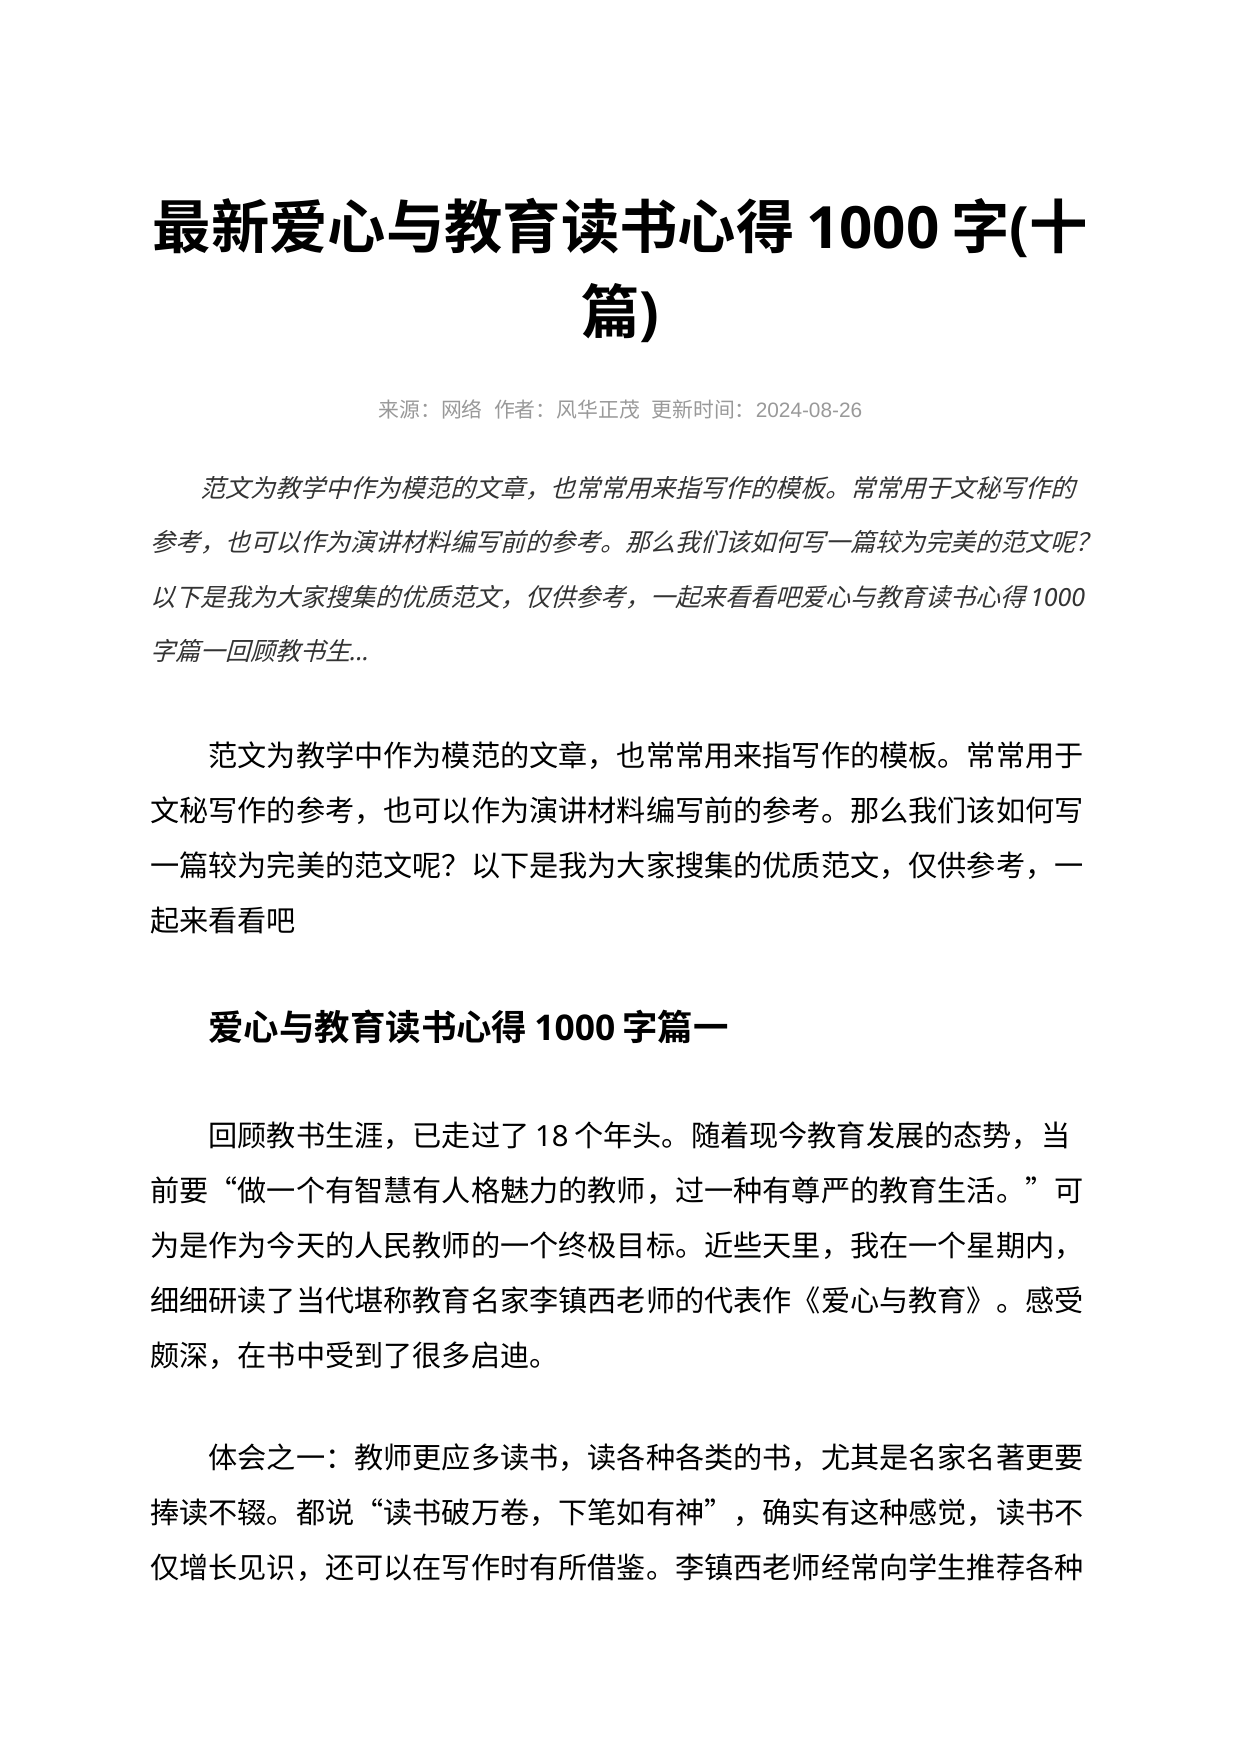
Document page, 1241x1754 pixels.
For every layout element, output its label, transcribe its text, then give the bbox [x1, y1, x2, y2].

text 来源：网络 作者：风华正茂 更新时间：2024-08-26 [150, 398, 1090, 422]
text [150, 1434, 1090, 1586]
text 范文为教学中作为模范的文章，也常常用来指写作的模板。常常用于文秘写作的参考，也可以作为演讲材料编写前的参考。那么我们该如何写一篇较为完美的范文呢？以下是我为大家搜集的优质范文，仅供参考，一起来看看吧 [150, 733, 1090, 940]
text 回顾教书生涯，已走过了18个年头。随着现今教育发展的态势，当前要“做一个有智慧有人格魅力的教师，过一种有尊严的教育生活。”可为是作为今天的人民教师的一个终极目标。近些天里，我在一个星期内，细细研读了当代堪称教育名家李镇西老师的代表作《爱心与教育》。感受颇深，在书中受到了很多启迪。 [150, 1113, 1090, 1375]
text 范文为教学中作为模范的文章，也常常用来指写作的模板。常常用于文秘写作的参考，也可以作为演讲材料编写前的参考。那么我们该如何写一篇较为完美的范文呢？以下是我为大家搜集的优质范文，仅供参考，一起来看看吧爱心与教育读书心得1000字篇一回顾教书生... [150, 468, 1090, 668]
subtitle 最新爱心与教育读书心得1000字(十篇) [150, 181, 1090, 351]
text 爱心与教育读书心得1000字篇一 [150, 999, 1090, 1051]
